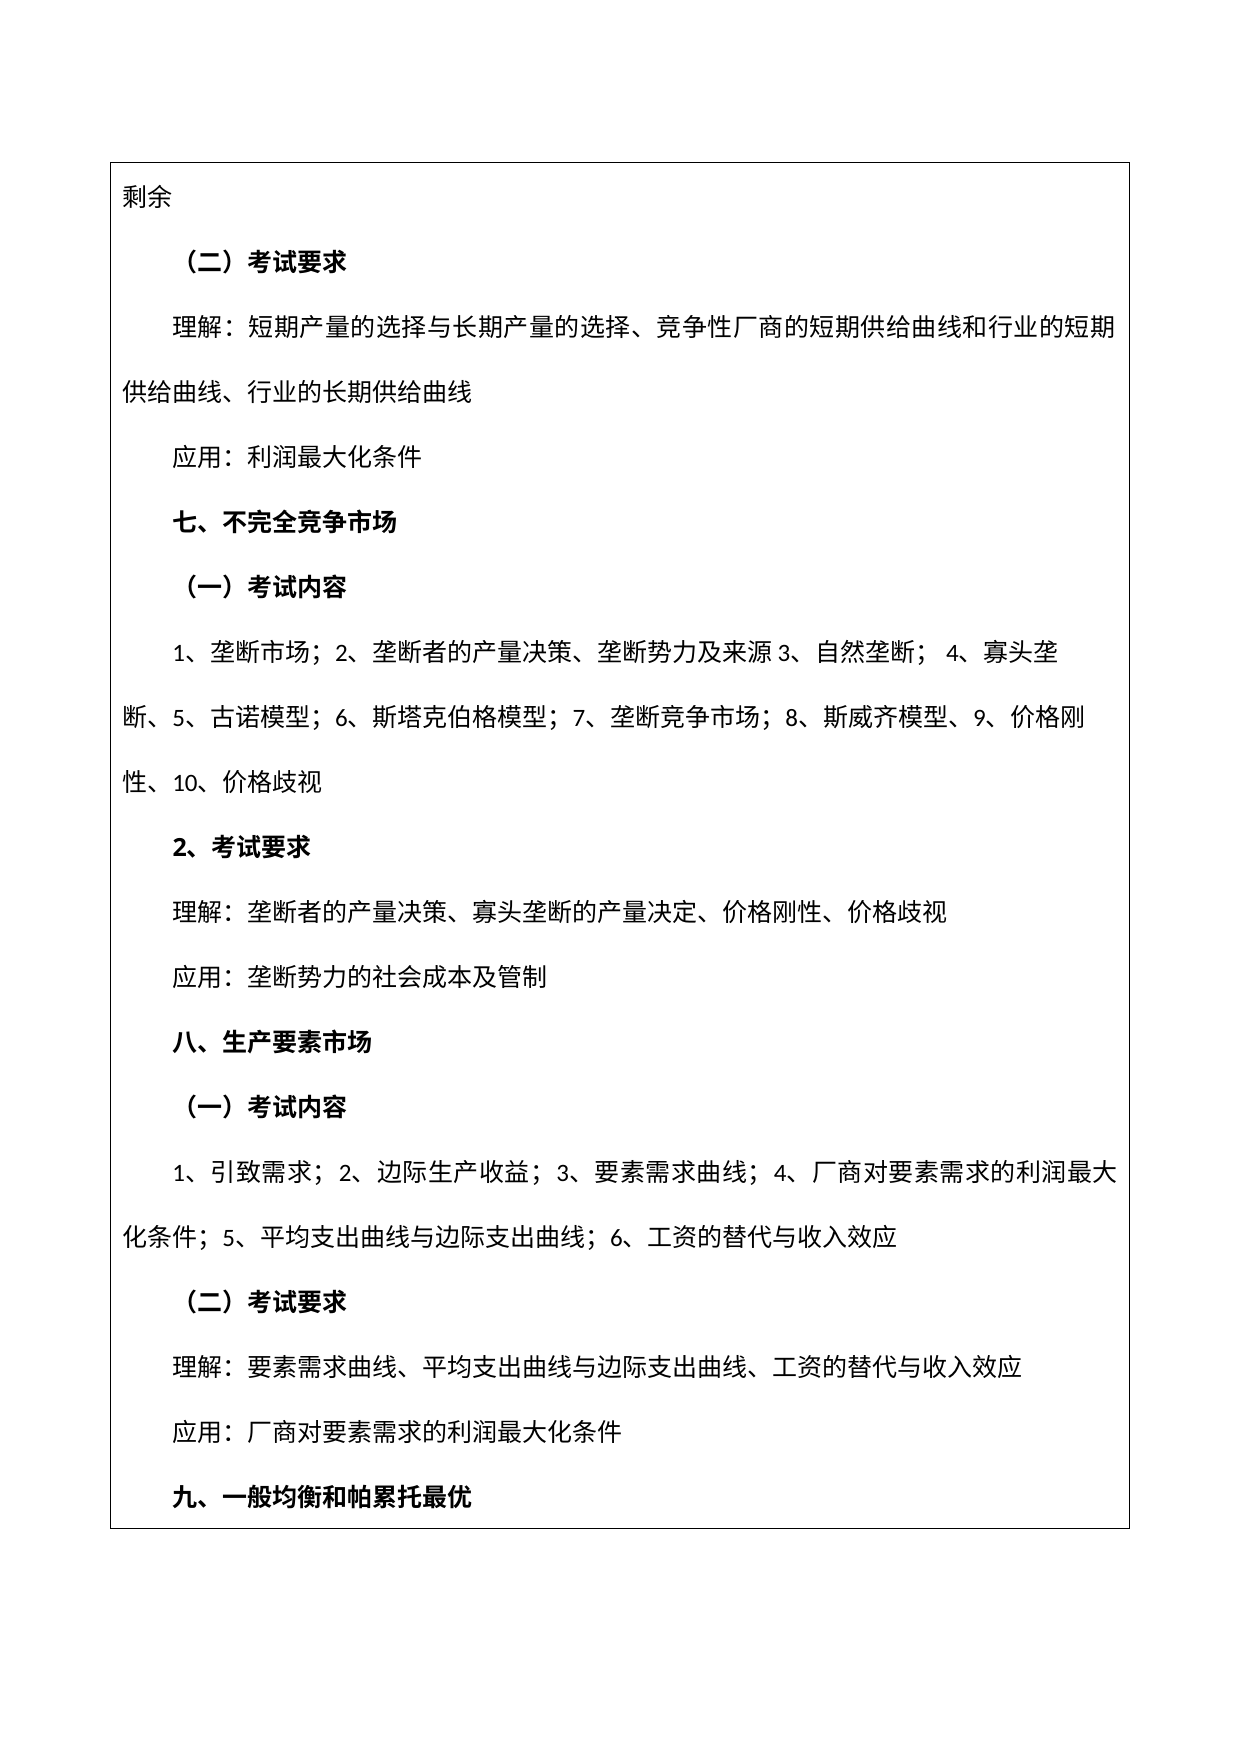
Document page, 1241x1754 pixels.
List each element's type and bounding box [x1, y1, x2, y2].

table_cell [111, 163, 1129, 1528]
